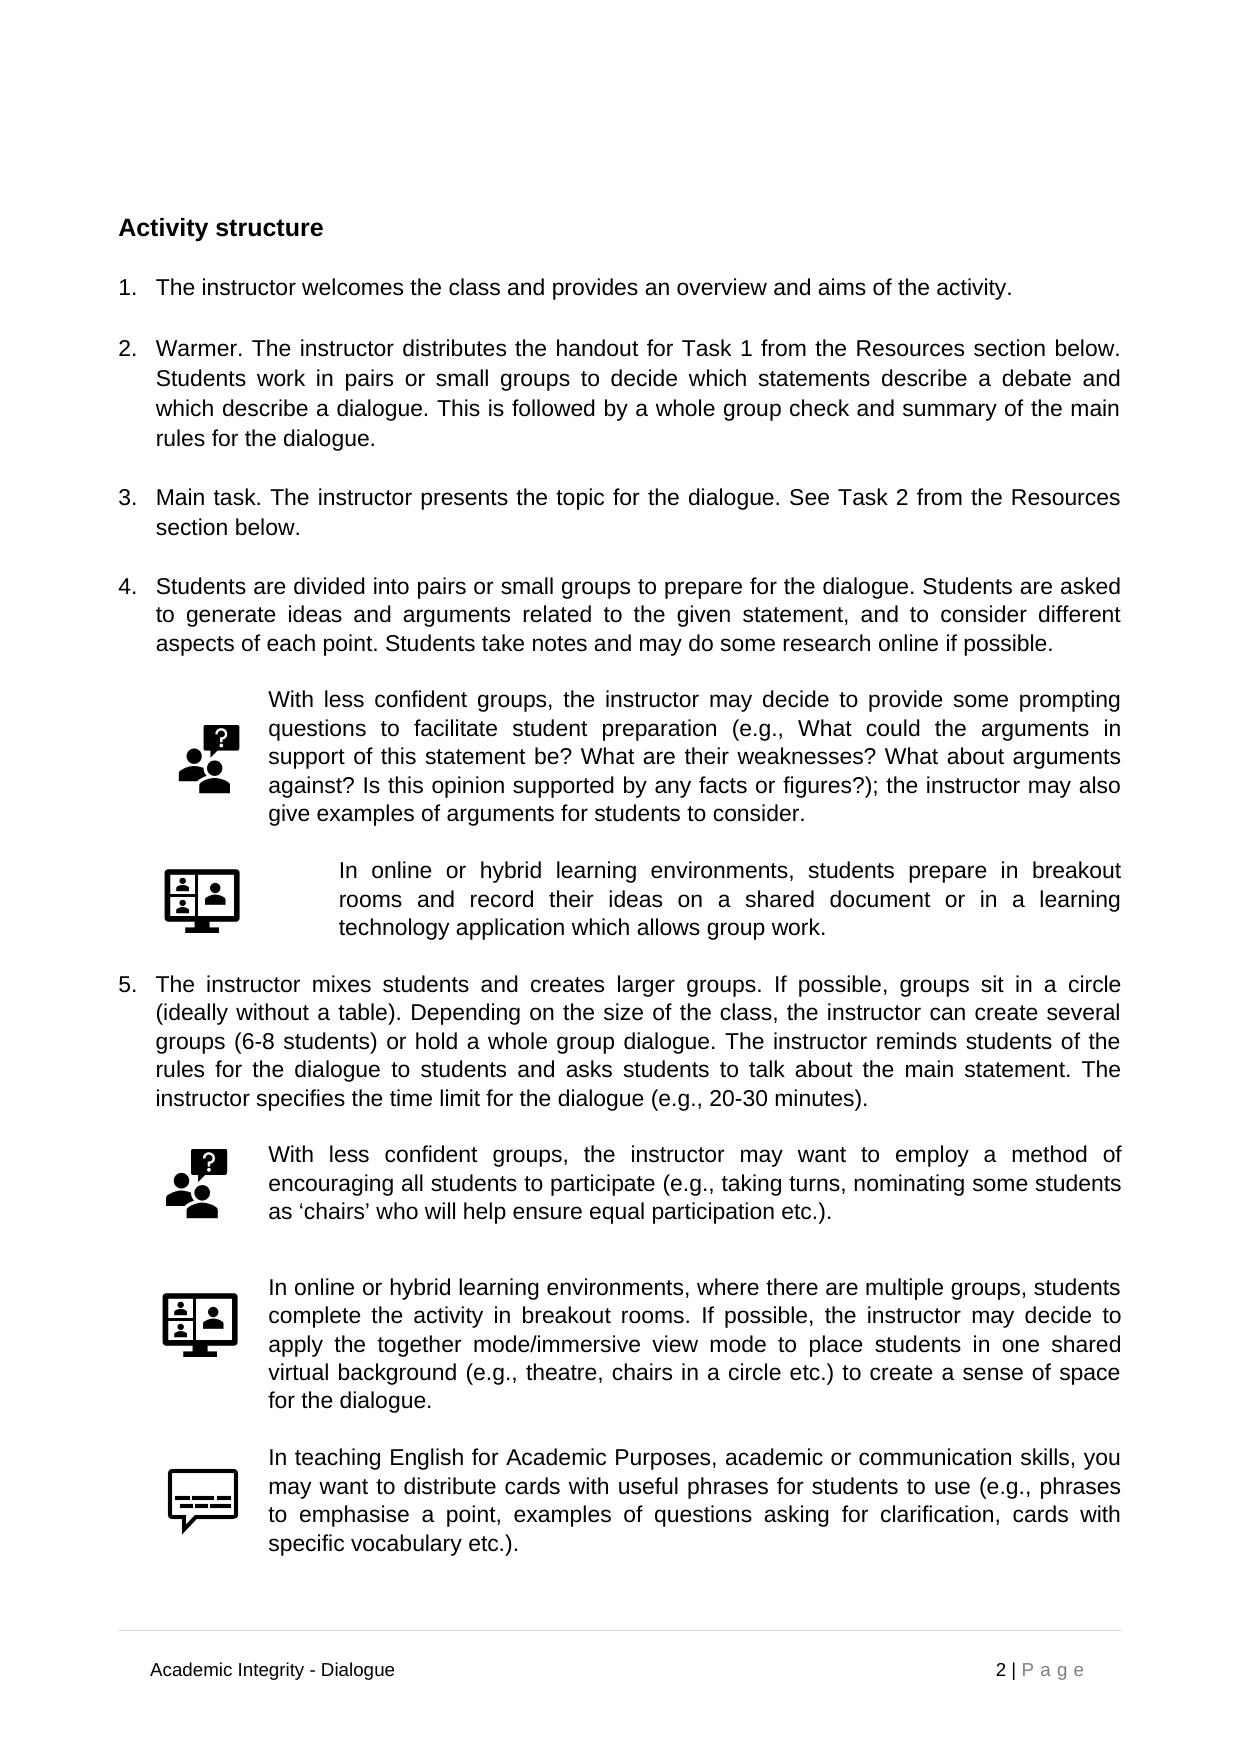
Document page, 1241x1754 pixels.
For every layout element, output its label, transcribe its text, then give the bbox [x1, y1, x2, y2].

list Main task. The instructor presents the topic for the dialogue. See Task 2 from the Resources section below. [118, 484, 1122, 540]
picture [162, 1459, 241, 1538]
picture [158, 1142, 231, 1221]
list Warmer. The instructor distributes the handout for Task 1 from the Resources section below. Students work in pairs or small groups to decide which statements describe a debate and which describe a dialogue. This is followed by a whole group check and summary of the main rules for the dialogue. [118, 334, 1122, 452]
text In online or hybrid learning environments, where there are multiple groups, students complete the activity in breakout rooms. If possible, the instructor may decide to apply the together mode/immersive view mode to place students in one shared virtual background (e.g., theatre, chairs in a circle etc.) to create a sense of space for the dialogue. [268, 1274, 1122, 1414]
text In online or hybrid learning environments, students prepare in breakout rooms and record their ideas on a shared document or in a learning technology application which allows group work. [193, 857, 1122, 940]
picture [157, 862, 245, 939]
text With less confident groups, the instructor may want to employ a method of encouraging all students to participate (e.g., taking turns, nominating some students as ‘chairs’ who will help ensure equal participation etc.). [268, 1141, 1122, 1225]
picture [171, 718, 244, 797]
list Students are divided into pairs or small groups to prepare for the dialogue. Students are asked to generate ideas and arguments related to the given statement, and to consider different aspects of each point. Students take notes and may do some research online if possible. [118, 573, 1122, 656]
list The instructor welcomes the class and provides an overview and aims of the activity. [118, 274, 1122, 301]
list The instructor mixes students and creates larger groups. If possible, groups sit in a circle (ideally without a table). Depending on the size of the class, the instructor can create several groups (6-8 students) or hold a whole group dialogue. The instructor reminds students of the rules for the dialogue to students and asks students to talk about the main statement. The instructor specifies the time limit for the dialogue (e.g., 20-30 minutes). [118, 971, 1122, 1111]
subtitle Activity structure [118, 213, 1122, 242]
picture [155, 1286, 244, 1362]
text In teaching English for Academic Purposes, academic or communication skills, you may want to distribute cards with useful phrases for students to use (e.g., phrases to emphasise a point, examples of questions asking for clarification, cards with specific vocabulary etc.). [268, 1444, 1122, 1556]
list With less confident groups, the instructor may decide to provide some prompting questions to facilitate student preparation (e.g., What could the arguments in support of this statement be? What are their weaknesses? What about arguments against? Is this opinion supported by any facts or figures?); the instructor may also give examples of arguments for students to consider. [268, 686, 1122, 827]
